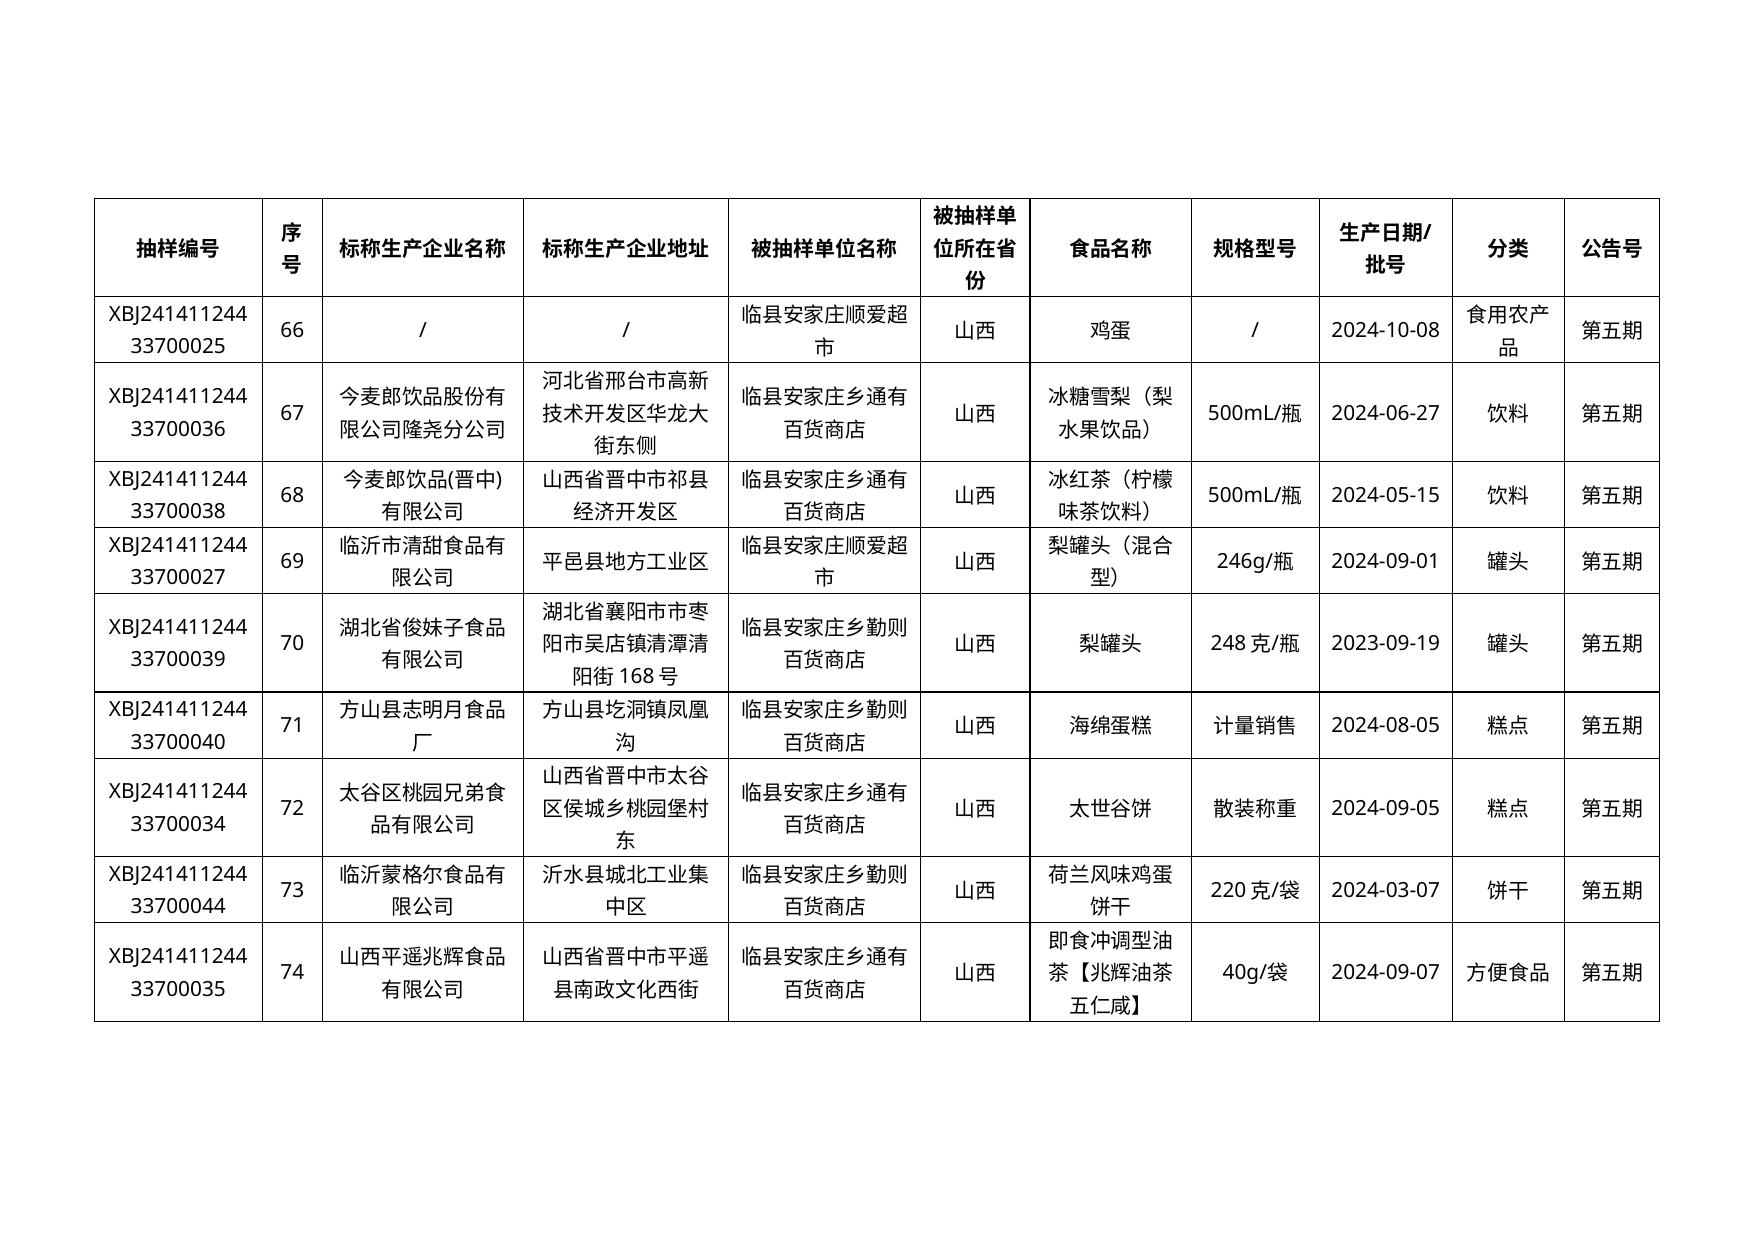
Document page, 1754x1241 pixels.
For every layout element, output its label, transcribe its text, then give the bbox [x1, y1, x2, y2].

table_cell 第五期 [1565, 857, 1659, 922]
table_cell 246g/瓶 [1192, 528, 1319, 593]
table_cell 2024-05-15 [1320, 462, 1452, 527]
table_cell 山西 [921, 857, 1029, 922]
table_header 公告号 [1565, 199, 1659, 296]
table_cell 临县安家庄乡通有百货商店 [729, 923, 920, 1021]
table_cell XBJ24141124433700038 [95, 462, 262, 527]
table_cell 第五期 [1565, 594, 1659, 691]
table_cell 220克/袋 [1192, 857, 1319, 922]
table_cell 河北省邢台市高新技术开发区华龙大街东侧 [524, 363, 728, 461]
table_cell 湖北省襄阳市市枣阳市吴店镇清潭清阳街168号 [524, 594, 728, 691]
table_cell XBJ24141124433700036 [95, 363, 262, 461]
table_cell 沂水县城北工业集中区 [524, 857, 728, 922]
table_cell 方山县志明月食品厂 [323, 693, 523, 757]
table_cell 临县安家庄乡勤则百货商店 [729, 693, 920, 757]
table_cell 500mL/瓶 [1192, 462, 1319, 527]
table_cell 山西 [921, 363, 1029, 461]
table_cell 鸡蛋 [1031, 297, 1191, 362]
table_cell 40g/袋 [1192, 923, 1319, 1021]
table_cell 73 [263, 857, 322, 922]
table_cell 山西 [921, 462, 1029, 527]
table_cell 今麦郎饮品股份有限公司隆尧分公司 [323, 363, 523, 461]
table_cell 第五期 [1565, 528, 1659, 593]
table_cell 饮料 [1453, 462, 1564, 527]
table_cell 248克/瓶 [1192, 594, 1319, 691]
table_cell 临县安家庄顺爱超市 [729, 297, 920, 362]
table_cell 2024-09-07 [1320, 923, 1452, 1021]
table_cell 2024-03-07 [1320, 857, 1452, 922]
table_cell 平邑县地方工业区 [524, 528, 728, 593]
table_cell XBJ24141124433700025 [95, 297, 262, 362]
table_cell 湖北省俊妹子食品有限公司 [323, 594, 523, 691]
table_cell 山西省晋中市平遥县南政文化西街 [524, 923, 728, 1021]
table_cell 67 [263, 363, 322, 461]
table_cell / [1192, 297, 1319, 362]
table_cell 计量销售 [1192, 693, 1319, 757]
table_cell 临县安家庄乡通有百货商店 [729, 462, 920, 527]
table_cell 山西 [921, 297, 1029, 362]
table_header 被抽样单位名称 [729, 199, 920, 296]
table_cell 梨罐头（混合型） [1031, 528, 1191, 593]
table_cell 方便食品 [1453, 923, 1564, 1021]
table_cell XBJ24141124433700039 [95, 594, 262, 691]
table_cell 临县安家庄乡勤则百货商店 [729, 594, 920, 691]
table_header 抽样编号 [95, 199, 262, 296]
table_cell 第五期 [1565, 462, 1659, 527]
table_cell 山西 [921, 528, 1029, 593]
table_header 标称生产企业地址 [524, 199, 728, 296]
table_cell 72 [263, 759, 322, 856]
table_cell XBJ24141124433700034 [95, 759, 262, 856]
table_cell 500mL/瓶 [1192, 363, 1319, 461]
table_cell 罐头 [1453, 594, 1564, 691]
table_cell 山西 [921, 923, 1029, 1021]
table_cell 方山县圪洞镇凤凰沟 [524, 693, 728, 757]
table_cell 罐头 [1453, 528, 1564, 593]
table_cell 散装称重 [1192, 759, 1319, 856]
table_cell 临县安家庄乡通有百货商店 [729, 759, 920, 856]
table_cell 太谷区桃园兄弟食品有限公司 [323, 759, 523, 856]
table_cell 太世谷饼 [1031, 759, 1191, 856]
table_header 标称生产企业名称 [323, 199, 523, 296]
table_cell 今麦郎饮品(晋中)有限公司 [323, 462, 523, 527]
table_cell 冰糖雪梨（梨水果饮品） [1031, 363, 1191, 461]
table_cell 荷兰风味鸡蛋饼干 [1031, 857, 1191, 922]
table_cell 第五期 [1565, 297, 1659, 362]
table_header 规格型号 [1192, 199, 1319, 296]
table_cell 74 [263, 923, 322, 1021]
table_cell 山西省晋中市太谷区侯城乡桃园堡村东 [524, 759, 728, 856]
table_cell XBJ24141124433700040 [95, 693, 262, 757]
table_cell 食用农产品 [1453, 297, 1564, 362]
table_header 食品名称 [1031, 199, 1191, 296]
table_cell 即食冲调型油茶【兆辉油茶五仁咸】 [1031, 923, 1191, 1021]
table_cell 68 [263, 462, 322, 527]
table_cell 临县安家庄乡勤则百货商店 [729, 857, 920, 922]
table_cell 2024-08-05 [1320, 693, 1452, 757]
table_cell / [323, 297, 523, 362]
table_cell 第五期 [1565, 759, 1659, 856]
table_cell 海绵蛋糕 [1031, 693, 1191, 757]
table_cell 第五期 [1565, 363, 1659, 461]
table_cell 2024-10-08 [1320, 297, 1452, 362]
table_cell 山西省晋中市祁县经济开发区 [524, 462, 728, 527]
table_cell 饼干 [1453, 857, 1564, 922]
table_cell 临县安家庄乡通有百货商店 [729, 363, 920, 461]
table_cell 71 [263, 693, 322, 757]
table_cell 66 [263, 297, 322, 362]
table_cell XBJ24141124433700035 [95, 923, 262, 1021]
table_cell XBJ24141124433700044 [95, 857, 262, 922]
table_cell 第五期 [1565, 693, 1659, 757]
table_cell 70 [263, 594, 322, 691]
table_cell 第五期 [1565, 923, 1659, 1021]
table_cell 山西 [921, 693, 1029, 757]
table_header 序号 [263, 199, 322, 296]
table_cell 糕点 [1453, 759, 1564, 856]
table_cell 糕点 [1453, 693, 1564, 757]
table_cell 69 [263, 528, 322, 593]
table_cell 冰红茶（柠檬味茶饮料） [1031, 462, 1191, 527]
table_cell / [524, 297, 728, 362]
table_header 分类 [1453, 199, 1564, 296]
table_cell 临县安家庄顺爱超市 [729, 528, 920, 593]
table_cell 梨罐头 [1031, 594, 1191, 691]
table_cell 2024-09-01 [1320, 528, 1452, 593]
table_cell 山西 [921, 759, 1029, 856]
table_cell 2024-06-27 [1320, 363, 1452, 461]
table_cell 2023-09-19 [1320, 594, 1452, 691]
table_cell 2024-09-05 [1320, 759, 1452, 856]
table_cell XBJ24141124433700027 [95, 528, 262, 593]
table_cell 临沂市清甜食品有限公司 [323, 528, 523, 593]
table_header 生产日期/批号 [1320, 199, 1452, 296]
table_cell 饮料 [1453, 363, 1564, 461]
table_cell 山西平遥兆辉食品有限公司 [323, 923, 523, 1021]
table_cell 山西 [921, 594, 1029, 691]
table_header 被抽样单位所在省份 [921, 199, 1029, 296]
table_cell 临沂蒙格尔食品有限公司 [323, 857, 523, 922]
